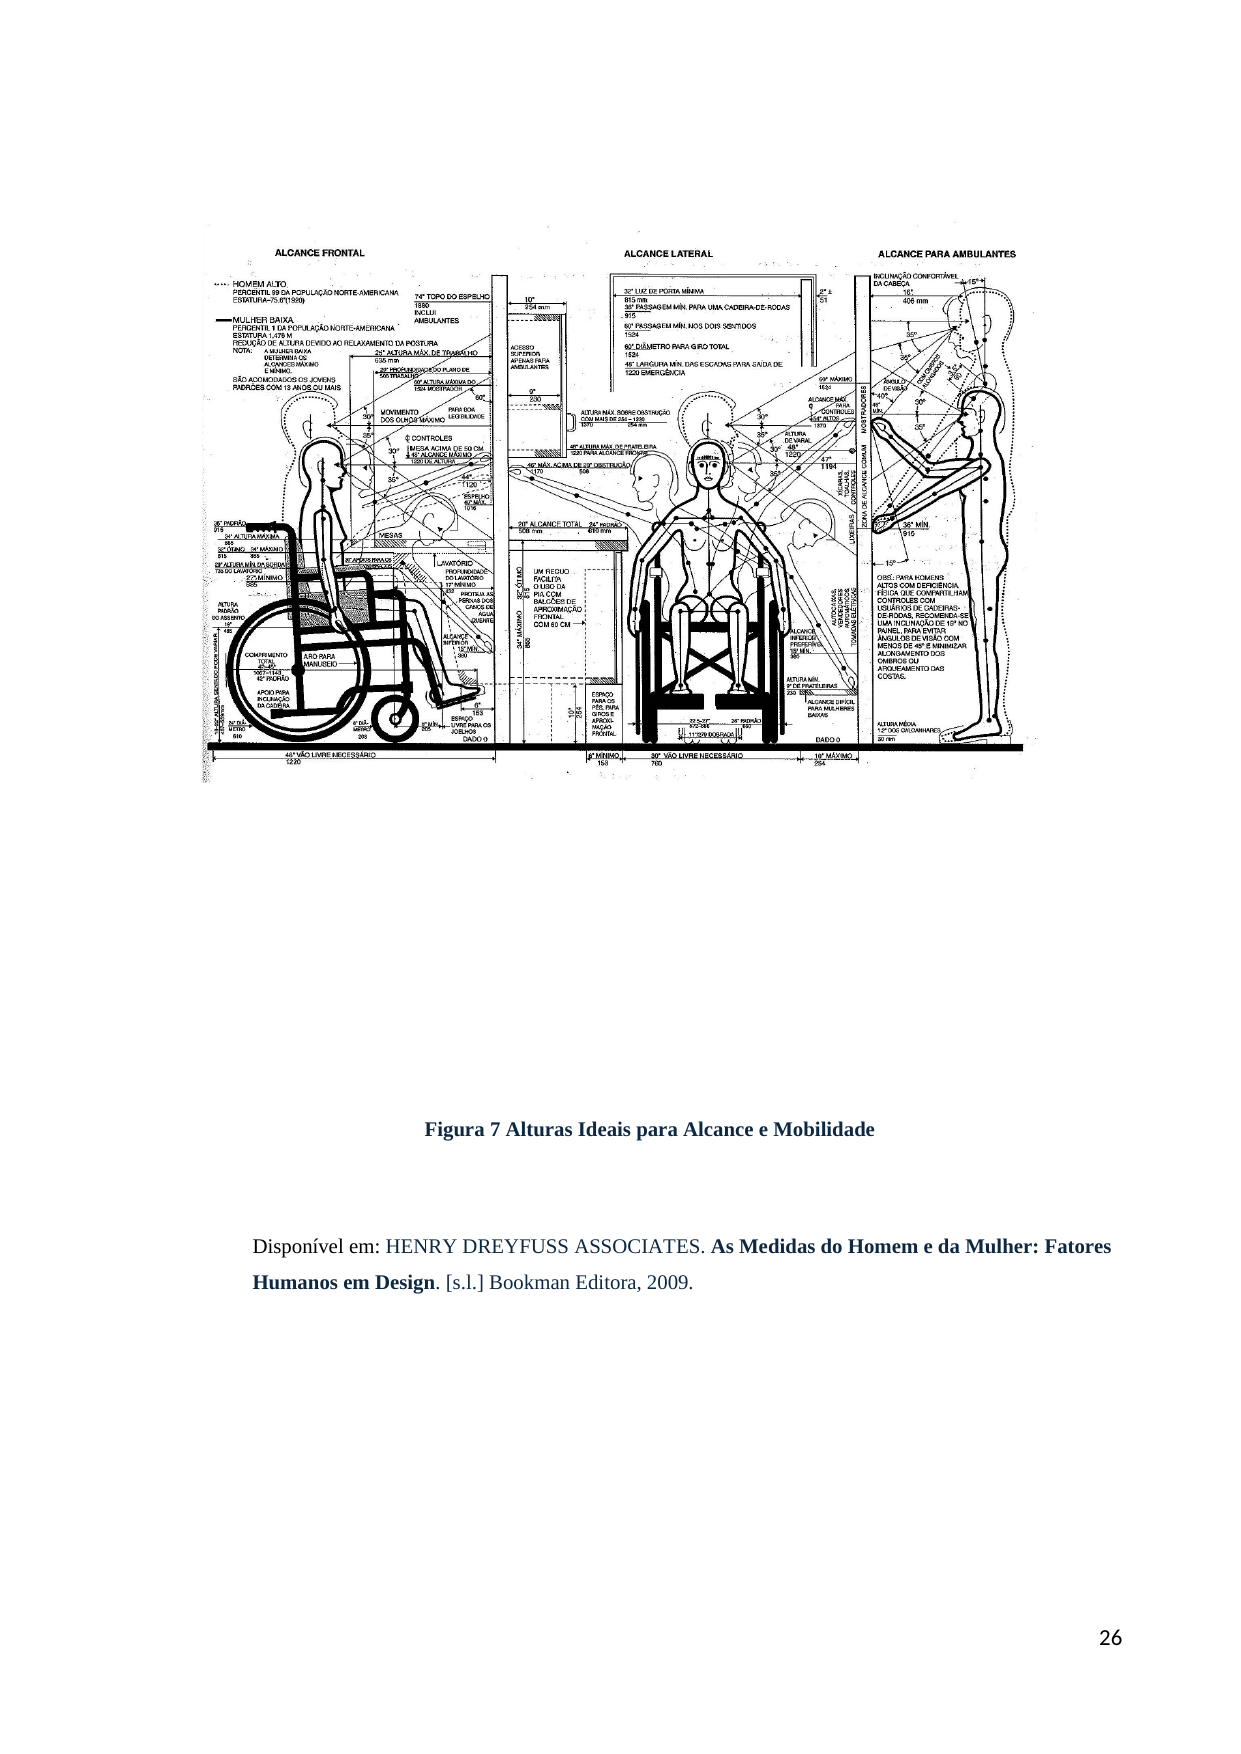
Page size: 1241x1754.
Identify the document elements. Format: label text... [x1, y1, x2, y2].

picture [202, 220, 1038, 783]
list Disponível em: HENRY DREYFUSS ASSOCIATES. As Medidas do Homem e da Mulher: Fatores Humanos em Design. [s.l.] Bookman Editora, 2009. [252, 1234, 1122, 1294]
text Figura 7 Alturas Ideais para Alcance e Mobilidade [177, 1117, 1122, 1141]
